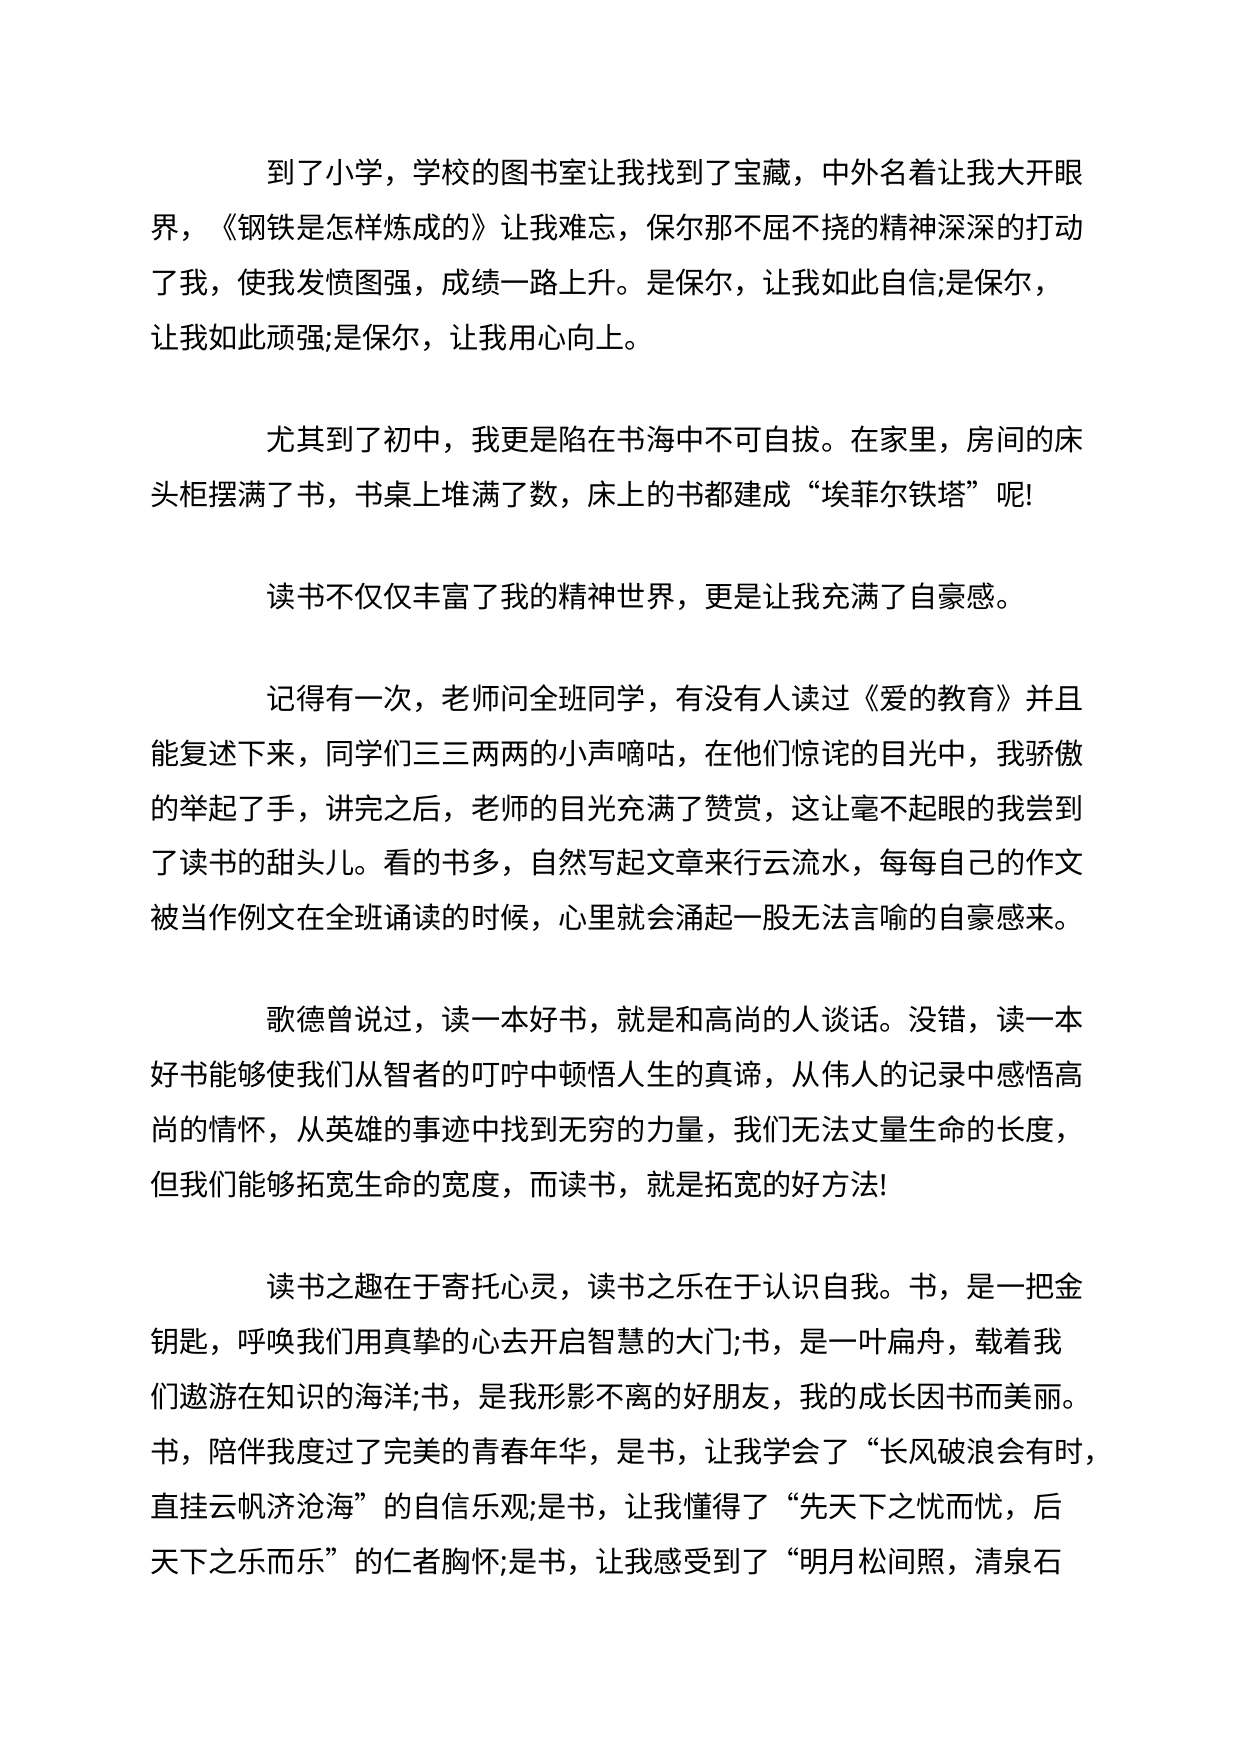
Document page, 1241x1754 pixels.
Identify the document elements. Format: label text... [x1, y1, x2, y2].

text 读书不仅仅丰富了我的精神世界，更是让我充满了自豪感。 [150, 574, 1090, 616]
text 尤其到了初中，我更是陷在书海中不可自拔。在家里，房间的床头柜摆满了书，书桌上堆满了数，床上的书都建成“埃菲尔铁塔”呢! [150, 417, 1090, 514]
text 到了小学，学校的图书室让我找到了宝藏，中外名着让我大开眼界，《钢铁是怎样炼成的》让我难忘，保尔那不屈不挠的精神深深的打动了我，使我发愤图强，成绩一路上升。是保尔，让我如此自信;是保尔，让我如此顽强;是保尔，让我用心向上。 [150, 150, 1090, 357]
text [150, 1263, 1090, 1581]
text 歌德曾说过，读一本好书，就是和高尚的人谈话。没错，读一本好书能够使我们从智者的叮咛中顿悟人生的真谛，从伟人的记录中感悟高尚的情怀，从英雄的事迹中找到无穷的力量，我们无法丈量生命的长度，但我们能够拓宽生命的宽度，而读书，就是拓宽的好方法! [150, 997, 1090, 1204]
text 记得有一次，老师问全班同学，有没有人读过《爱的教育》并且能复述下来，同学们三三两两的小声嘀咕，在他们惊诧的目光中，我骄傲的举起了手，讲完之后，老师的目光充满了赞赏，这让毫不起眼的我尝到了读书的甜头儿。看的书多，自然写起文章来行云流水，每每自己的作文被当作例文在全班诵读的时候，心里就会涌起一股无法言喻的自豪感来。 [150, 675, 1090, 937]
